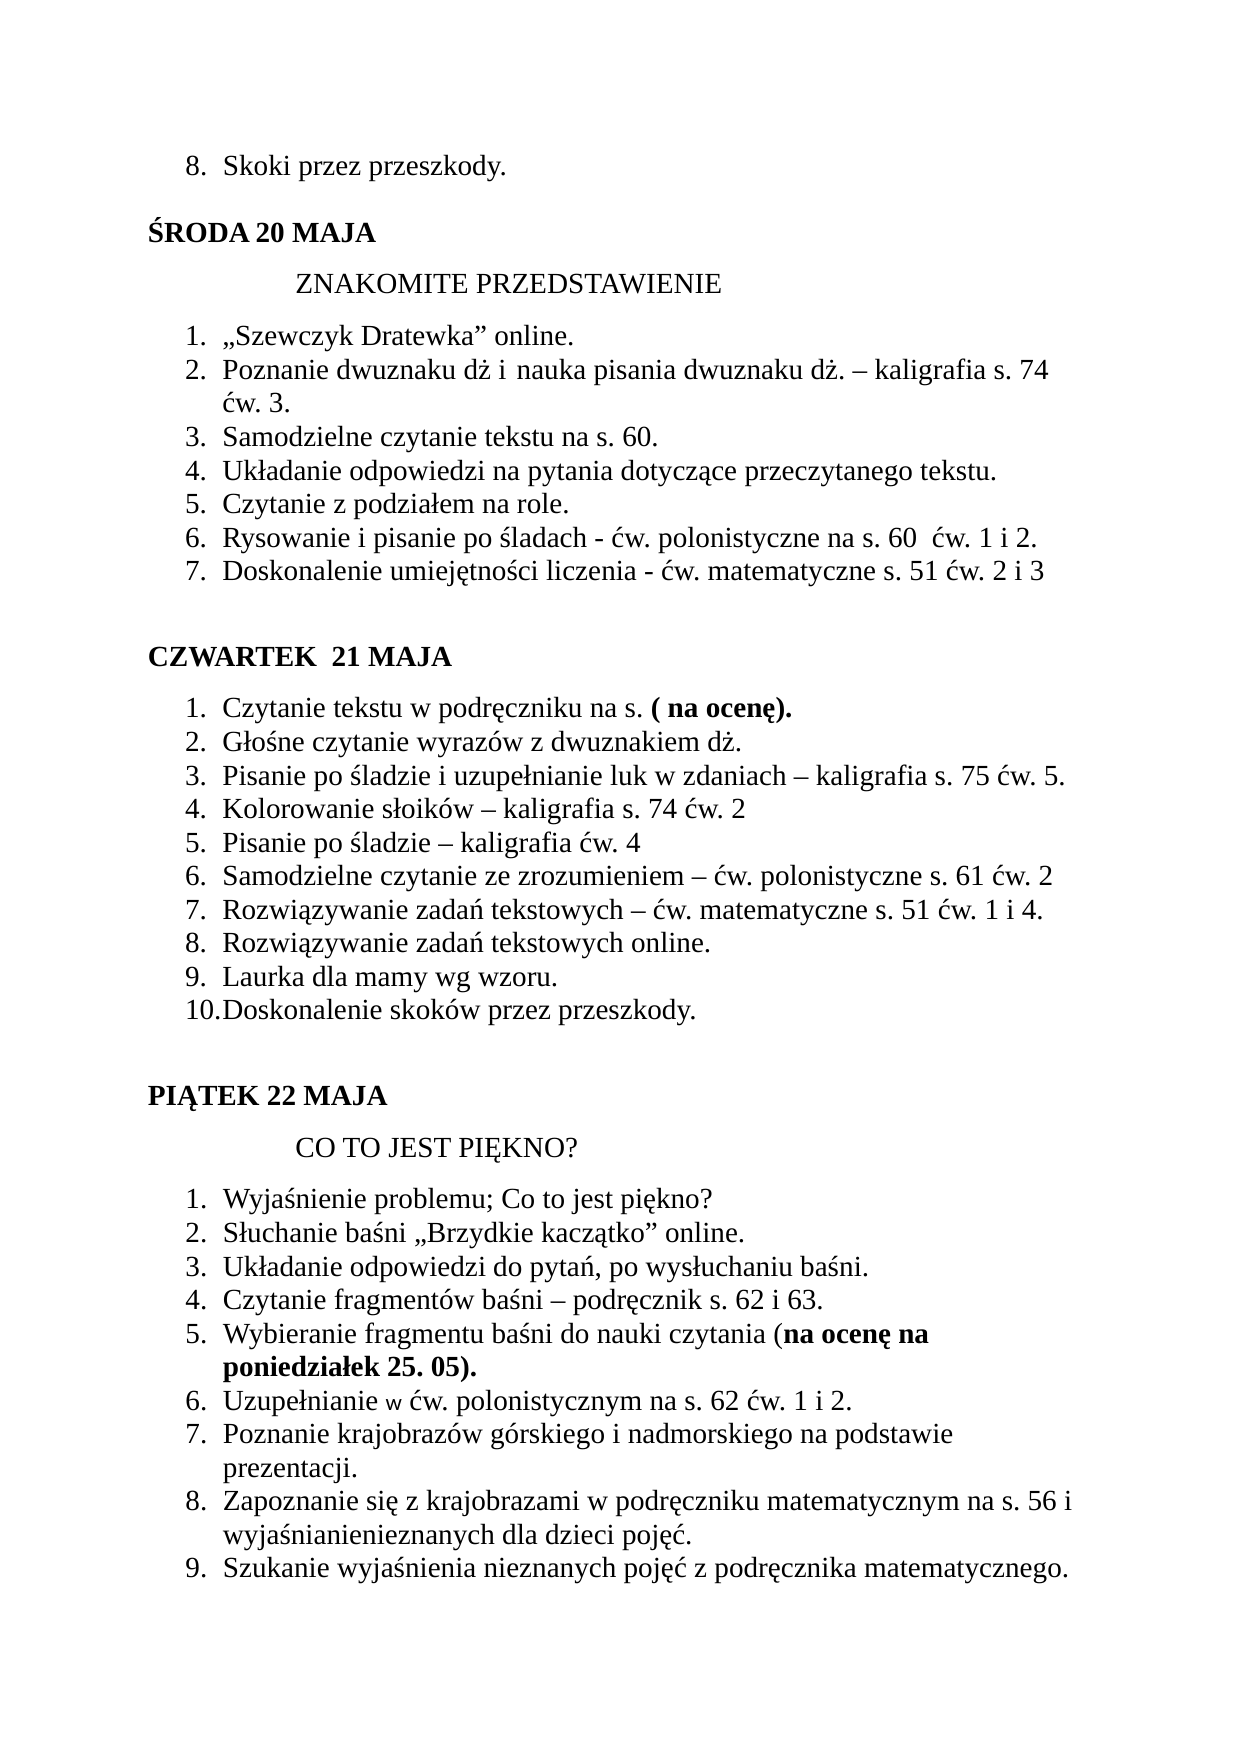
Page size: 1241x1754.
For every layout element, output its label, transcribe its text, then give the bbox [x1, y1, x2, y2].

list Samodzielne czytanie tekstu na s. 60. [185, 419, 1093, 453]
list Rozwiązywanie zadań tekstowych – ćw. matematyczne s. 51 ćw. 1 i 4. [185, 892, 1093, 925]
list Doskonalenie skoków przez przeszkody. [185, 992, 1093, 1026]
list Szukanie wyjaśnienia nieznanych pojęć z podręcznika matematycznego. [185, 1551, 1093, 1584]
list Wyjaśnienie problemu; Co to jest piękno? [185, 1182, 1093, 1215]
list Wybieranie fragmentu baśni do nauki czytania (na ocenę na poniedziałek 25. 05). [185, 1316, 1093, 1383]
list Samodzielne czytanie ze zrozumieniem – ćw. polonistyczne s. 61 ćw. 2 [185, 858, 1093, 892]
list Pisanie po śladzie – kaligrafia ćw. 4 [185, 825, 1093, 858]
text ZNAKOMITE PRZEDSTAWIENIE [221, 267, 1093, 300]
list Słuchanie baśni „Brzydkie kaczątko” online. [185, 1215, 1093, 1249]
list Skoki przez przeszkody. [185, 148, 1093, 181]
text CO TO JEST PIĘKNO? [221, 1130, 1093, 1163]
list Zapoznanie się z krajobrazami w podręczniku matematycznym na s. 56 i wyjaśnianienieznanych dla dzieci pojęć. [185, 1483, 1093, 1551]
list Laurka dla mamy wg wzoru. [185, 959, 1093, 992]
list Rysowanie i pisanie po śladach - ćw. polonistyczne na s. 60 ćw. 1 i 2. [185, 520, 1093, 553]
list Czytanie tekstu w podręczniku na s. ( na ocenę). [185, 691, 1093, 724]
text ŚRODA 20 MAJA [148, 215, 1093, 248]
list Czytanie fragmentów baśni – podręcznik s. 62 i 63. [185, 1282, 1093, 1316]
text PIĄTEK 22 MAJA [148, 1078, 1093, 1111]
list Rozwiązywanie zadań tekstowych online. [185, 925, 1093, 959]
list „Szewczyk Dratewka” online. [185, 318, 1093, 352]
list Układanie odpowiedzi na pytania dotyczące przeczytanego tekstu. [185, 453, 1093, 486]
list Poznanie krajobrazów górskiego i nadmorskiego na podstawie prezentacji. [185, 1416, 1093, 1483]
list Czytanie z podziałem na role. [185, 486, 1093, 520]
list Doskonalenie umiejętności liczenia - ćw. matematyczne s. 51 ćw. 2 i 3 [185, 553, 1093, 587]
text CZWARTEK 21 MAJA [148, 639, 1093, 672]
list Układanie odpowiedzi do pytań, po wysłuchaniu baśni. [185, 1249, 1093, 1282]
list Uzupełnianie w ćw. polonistycznym na s. 62 ćw. 1 i 2. [185, 1383, 1093, 1416]
list Głośne czytanie wyrazów z dwuznakiem dż. [185, 724, 1093, 758]
list Kolorowanie słoików – kaligrafia s. 74 ćw. 2 [185, 791, 1093, 825]
list Pisanie po śladzie i uzupełnianie luk w zdaniach – kaligrafia s. 75 ćw. 5. [185, 758, 1093, 791]
list Poznanie dwuznaku dż i nauka pisania dwuznaku dż. – kaligrafia s. 74 ćw. 3. [185, 352, 1093, 419]
